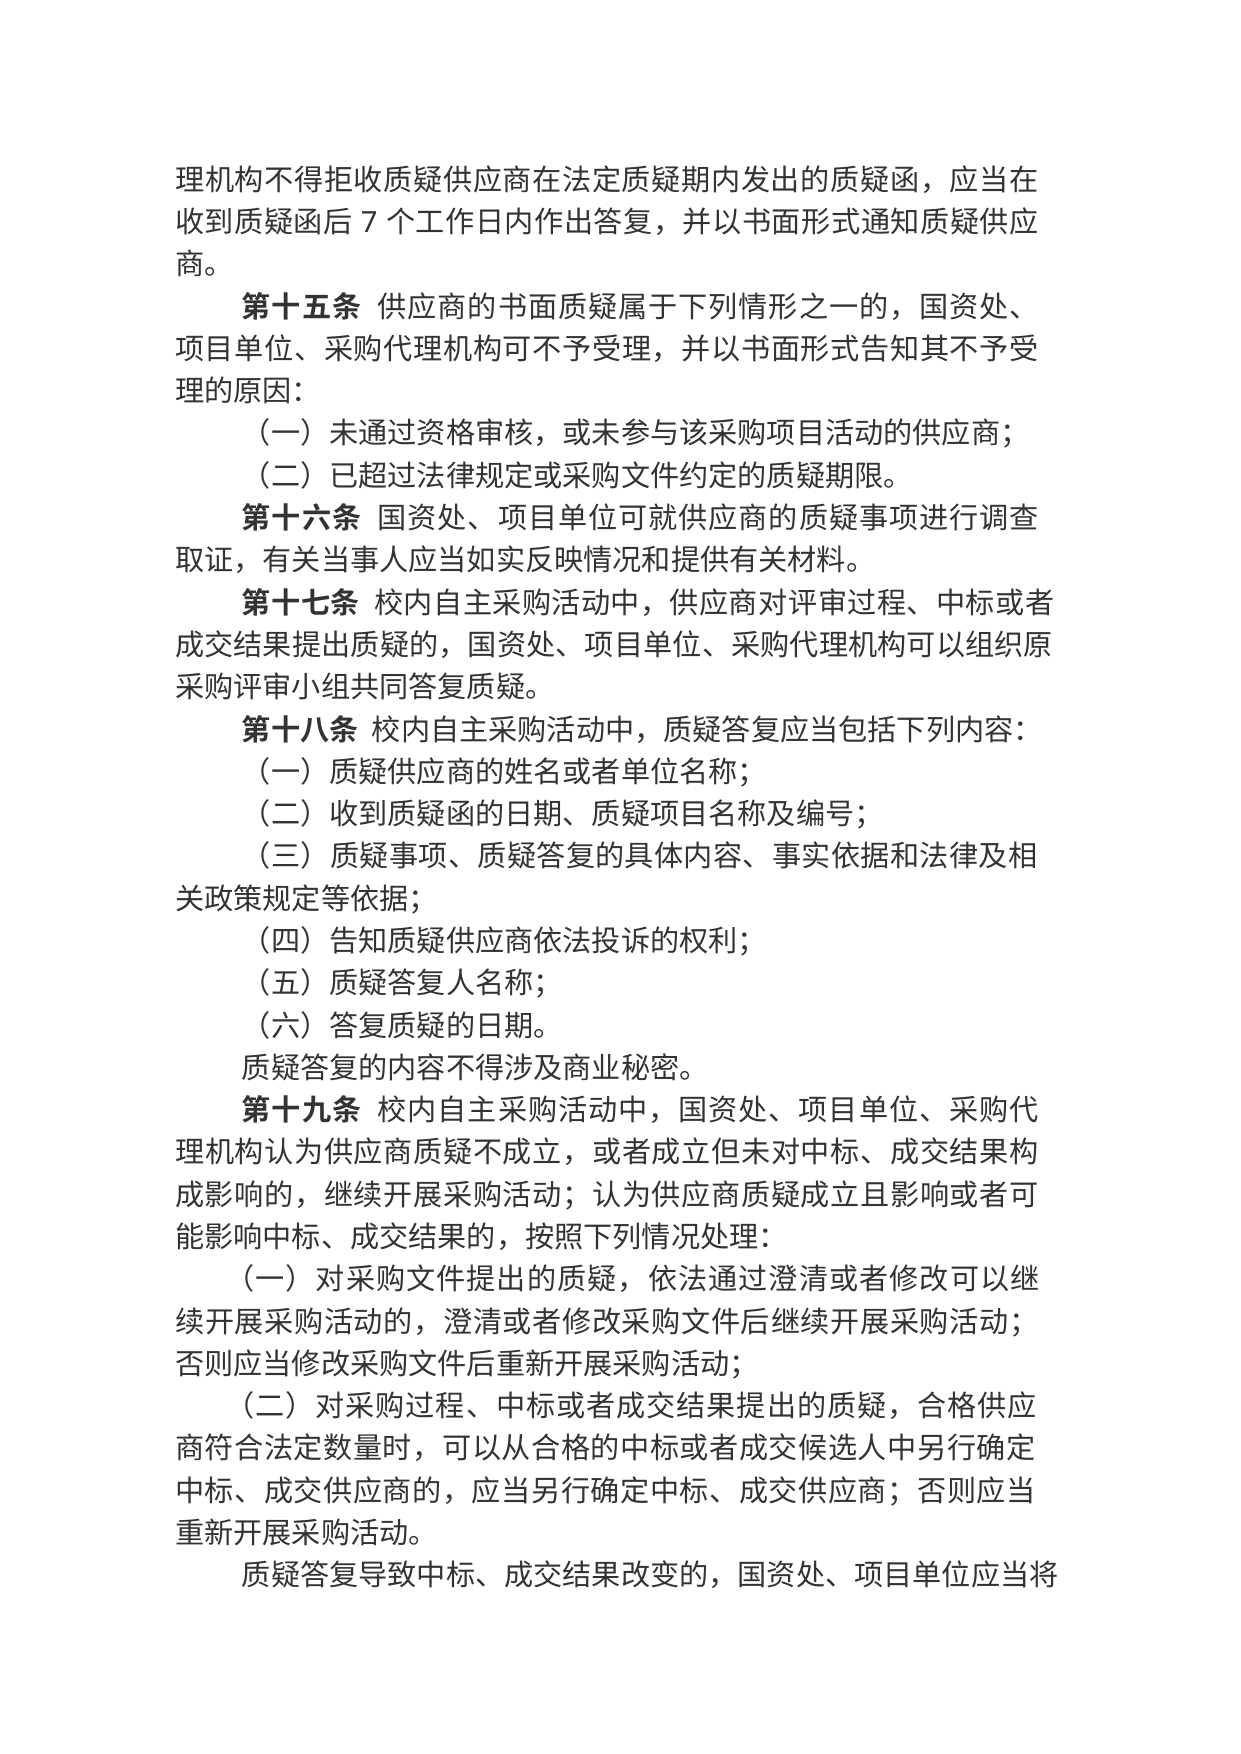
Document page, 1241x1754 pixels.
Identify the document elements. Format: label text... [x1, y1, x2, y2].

text 第十七条 校内自主采购活动中，供应商对评审过程、中标或者成交结果提出质疑的，国资处、项目单位、采购代理机构可以组织原采购评审小组共同答复质疑。 [175, 579, 1054, 706]
text 第十八条 校内自主采购活动中，质疑答复应当包括下列内容： [175, 706, 1039, 748]
text 第十六条 国资处、项目单位可就供应商的质疑事项进行调查取证，有关当事人应当如实反映情况和提供有关材料。 [175, 495, 1039, 579]
text （二）对采购过程、中标或者成交结果提出的质疑，合格供应商符合法定数量时，可以从合格的中标或者成交候选人中另行确定中标、成交供应商的，应当另行确定中标、成交供应商；否则应当重新开展采购活动。 [175, 1383, 1038, 1552]
text （四）告知质疑供应商依法投诉的权利； [175, 918, 1039, 960]
text 质疑答复的内容不得涉及商业秘密。 [175, 1044, 1039, 1087]
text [175, 156, 1039, 283]
text （二）已超过法律规定或采购文件约定的质疑期限。 [175, 452, 1039, 495]
text （三）质疑事项、质疑答复的具体内容、事实依据和法律及相关政策规定等依据； [175, 833, 1039, 918]
text （二）收到质疑函的日期、质疑项目名称及编号； [175, 791, 1039, 833]
text （五）质疑答复人名称； [175, 960, 1039, 1002]
text （六）答复质疑的日期。 [175, 1002, 1039, 1044]
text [175, 1552, 1065, 1594]
text 第十九条 校内自主采购活动中，国资处、项目单位、采购代理机构认为供应商质疑不成立，或者成立但未对中标、成交结果构成影响的，继续开展采购活动；认为供应商质疑成立且影响或者可能影响中标、成交结果的，按照下列情况处理： [175, 1087, 1039, 1256]
text （一）未通过资格审核，或未参与该采购项目活动的供应商； [175, 410, 1039, 452]
text （一）质疑供应商的姓名或者单位名称； [175, 748, 1039, 791]
text （一）对采购文件提出的质疑，依法通过澄清或者修改可以继续开展采购活动的，澄清或者修改采购文件后继续开展采购活动；否则应当修改采购文件后重新开展采购活动； [175, 1256, 1039, 1383]
text 第十五条 供应商的书面质疑属于下列情形之一的，国资处、项目单位、采购代理机构可不予受理，并以书面形式告知其不予受理的原因： [175, 283, 1039, 410]
